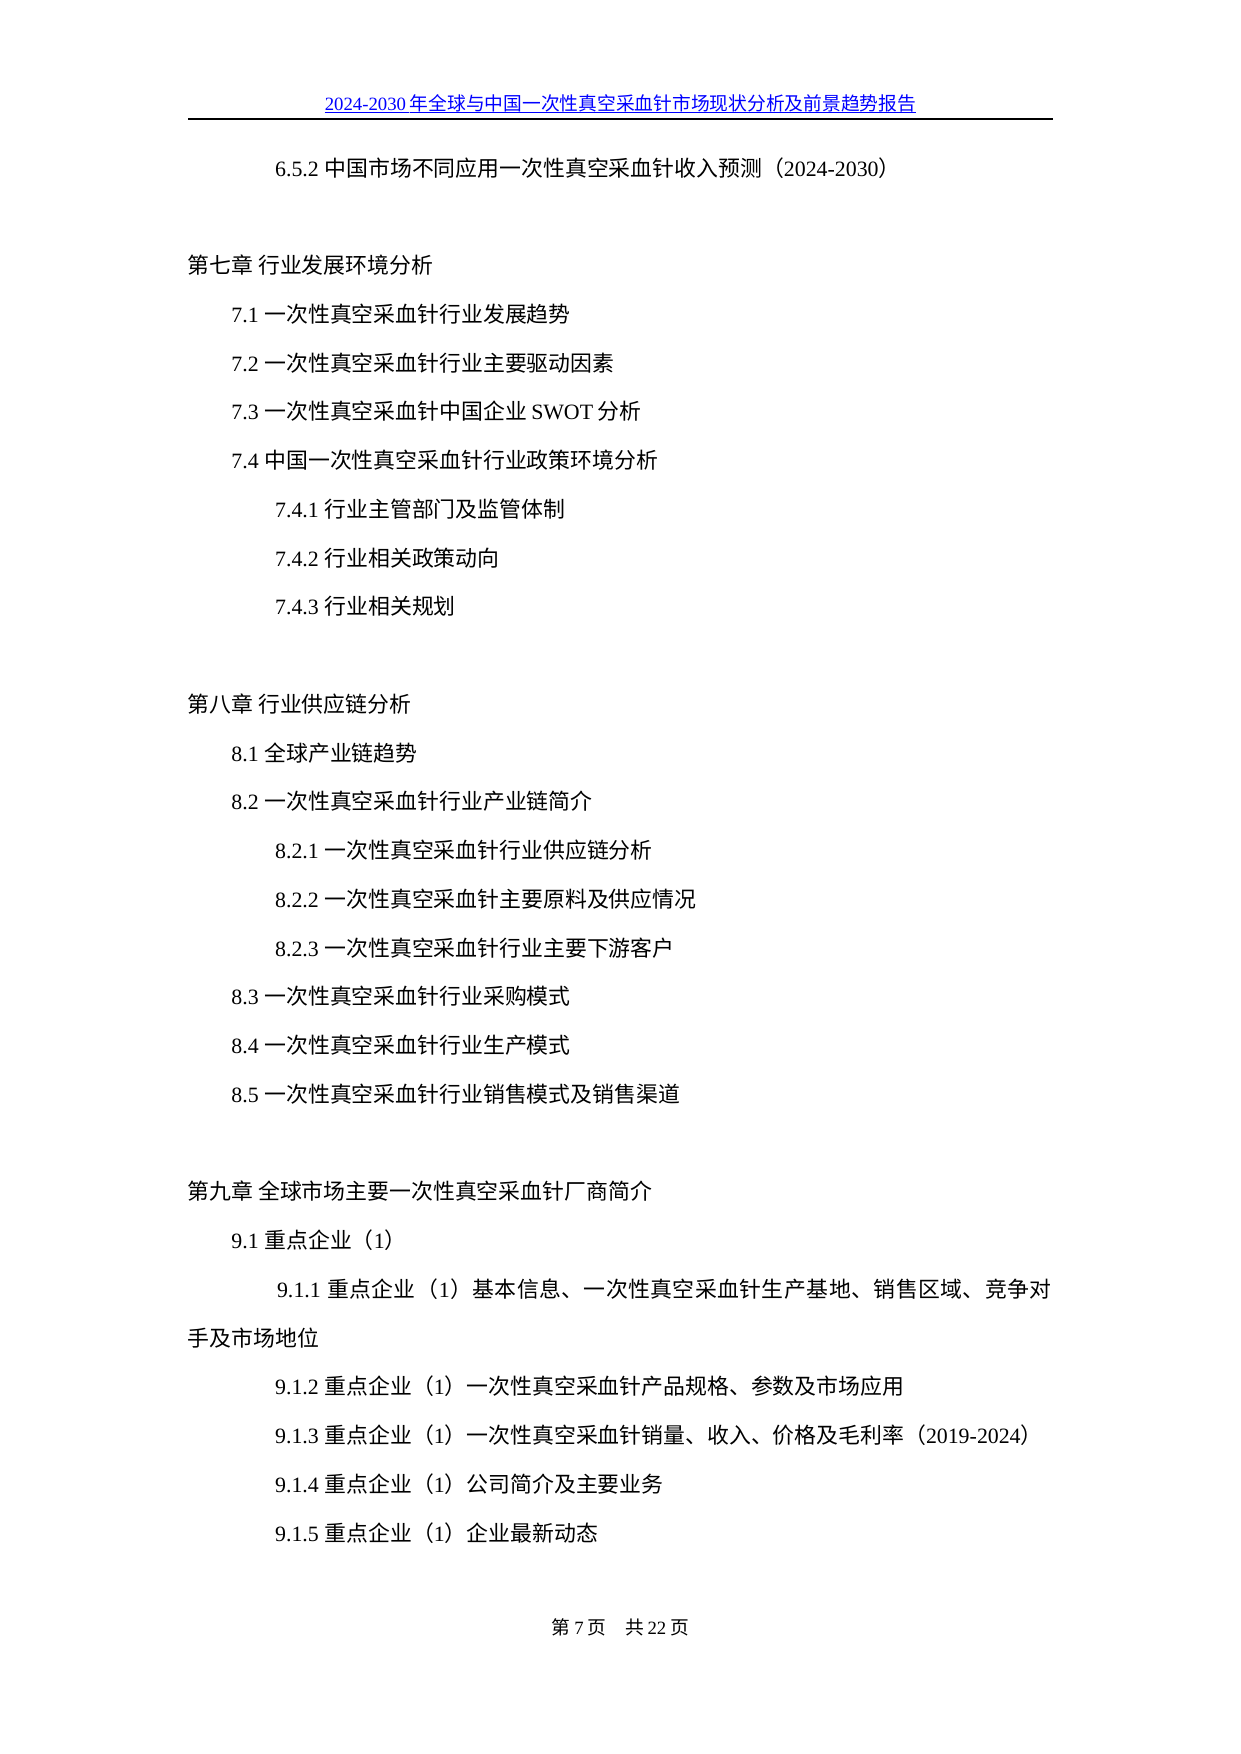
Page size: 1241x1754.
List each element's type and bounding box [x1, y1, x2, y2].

text [187, 150, 1053, 1548]
